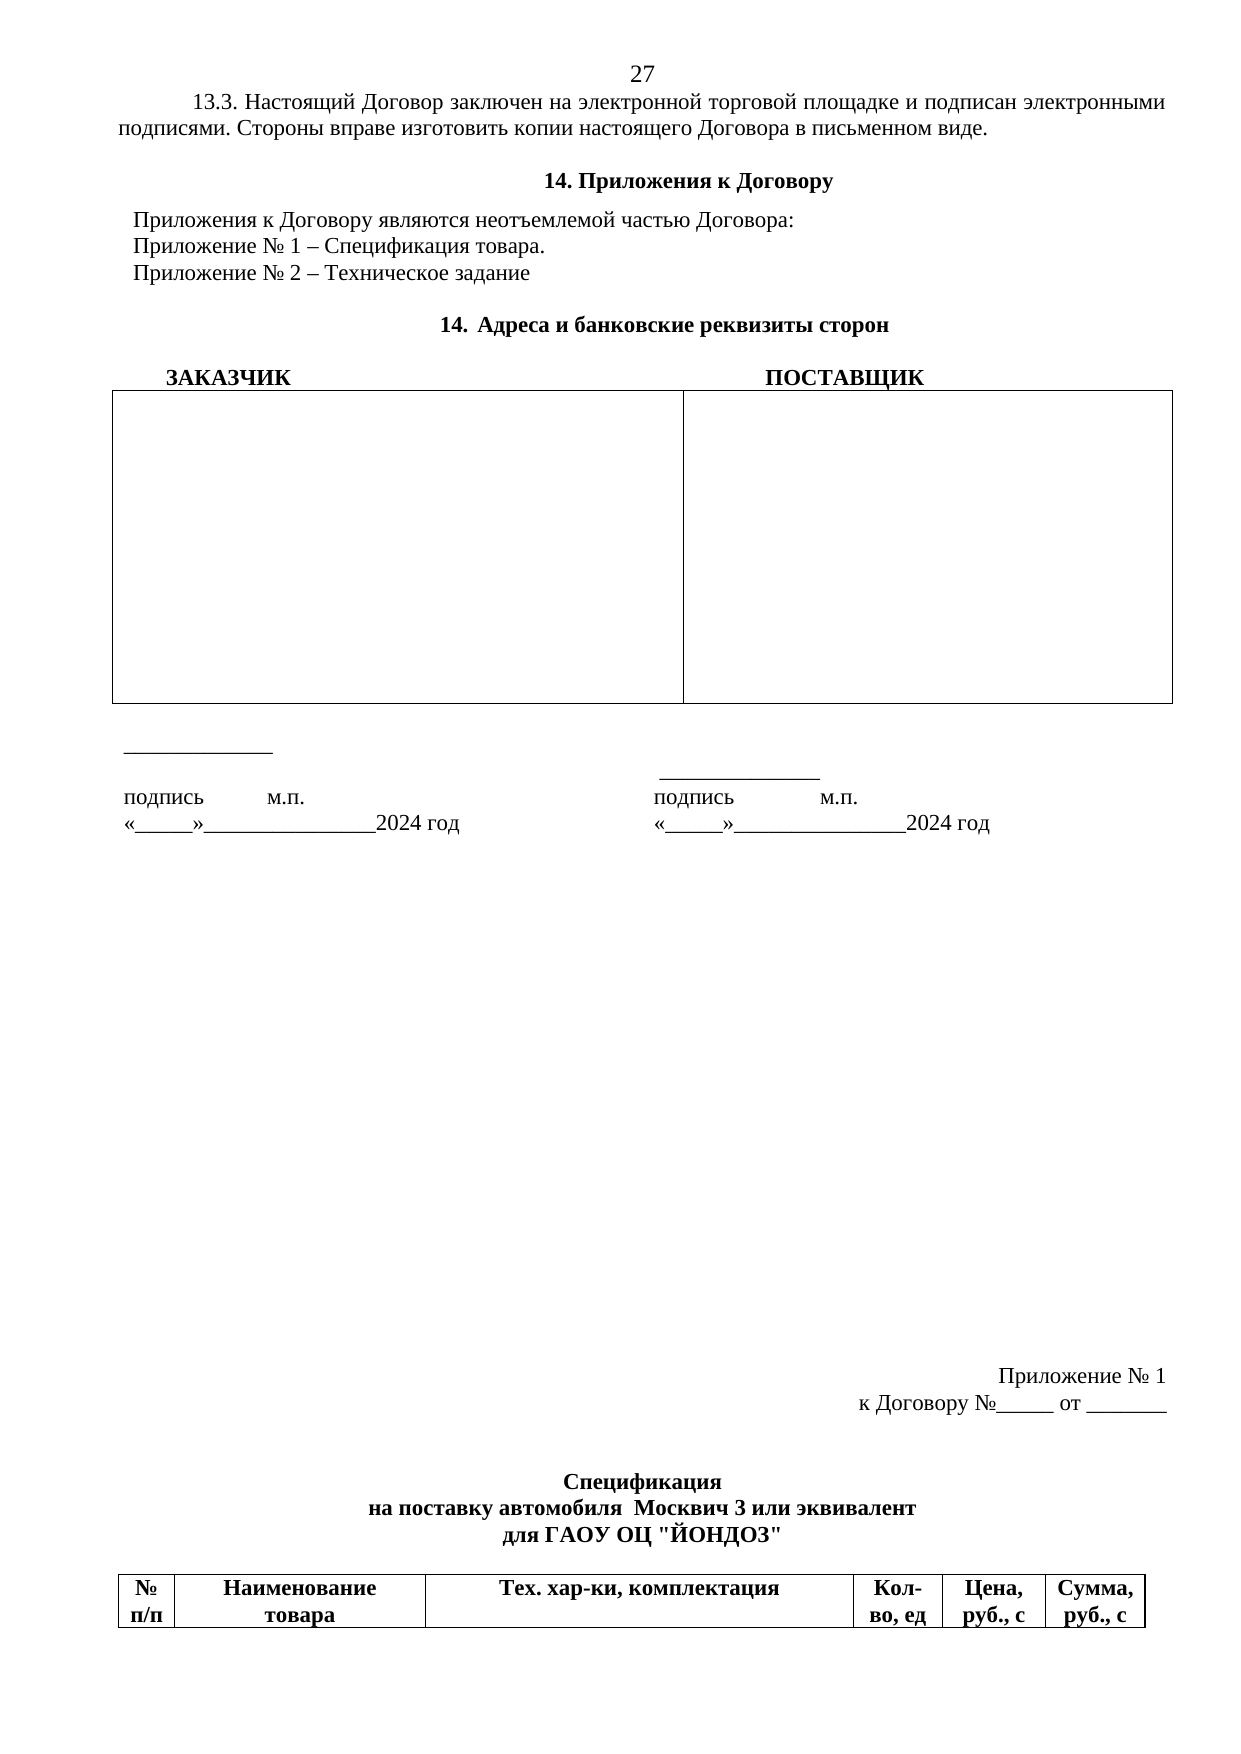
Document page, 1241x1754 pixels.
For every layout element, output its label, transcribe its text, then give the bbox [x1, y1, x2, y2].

text Приложения к Договору являются неотъемлемой частью Договора: [118, 206, 1167, 232]
text Приложение № 2 – Техническое задание [118, 258, 1167, 285]
text Заказчик ПОСТАВЩИК [118, 364, 1167, 390]
text Приложение № 1 – Спецификация товара. [118, 232, 1167, 258]
table_cell ______________ подпись м.п. «_____»_______________2024 год [643, 704, 1121, 888]
table_header Кол-во, ед изм. [854, 1575, 942, 1627]
table_header [684, 391, 1172, 703]
table_header [113, 391, 683, 703]
table_header Сумма, руб., с НДС [1046, 1575, 1144, 1627]
table_header Наименование товара [175, 1575, 425, 1627]
text Спецификация [118, 1468, 1167, 1494]
text на поставку автомобиля Москвич 3 или эквивалент [118, 1494, 1167, 1521]
list Адреса и банковские реквизиты сторон [162, 311, 1167, 338]
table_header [426, 1575, 853, 1627]
text 13.3. Настоящий Договор заключен на электронной торговой площадке и подписан электронными подписями. Стороны вправе изготовить копии настоящего Договора в письменном виде. [118, 88, 1167, 141]
table_header № п/п [119, 1575, 174, 1627]
text к Договору №_____ от _______ [118, 1389, 1167, 1415]
table_header Цена, руб., с НДС [943, 1575, 1045, 1627]
text 14. Приложения к Договору [137, 167, 1167, 193]
table_cell _____________ подпись м.п. «_____»_______________2024 год [112, 704, 642, 888]
text для ГАОУ ОЦ "ЙОНДОЗ" [118, 1521, 1167, 1547]
text Приложение № 1 [118, 1363, 1167, 1389]
